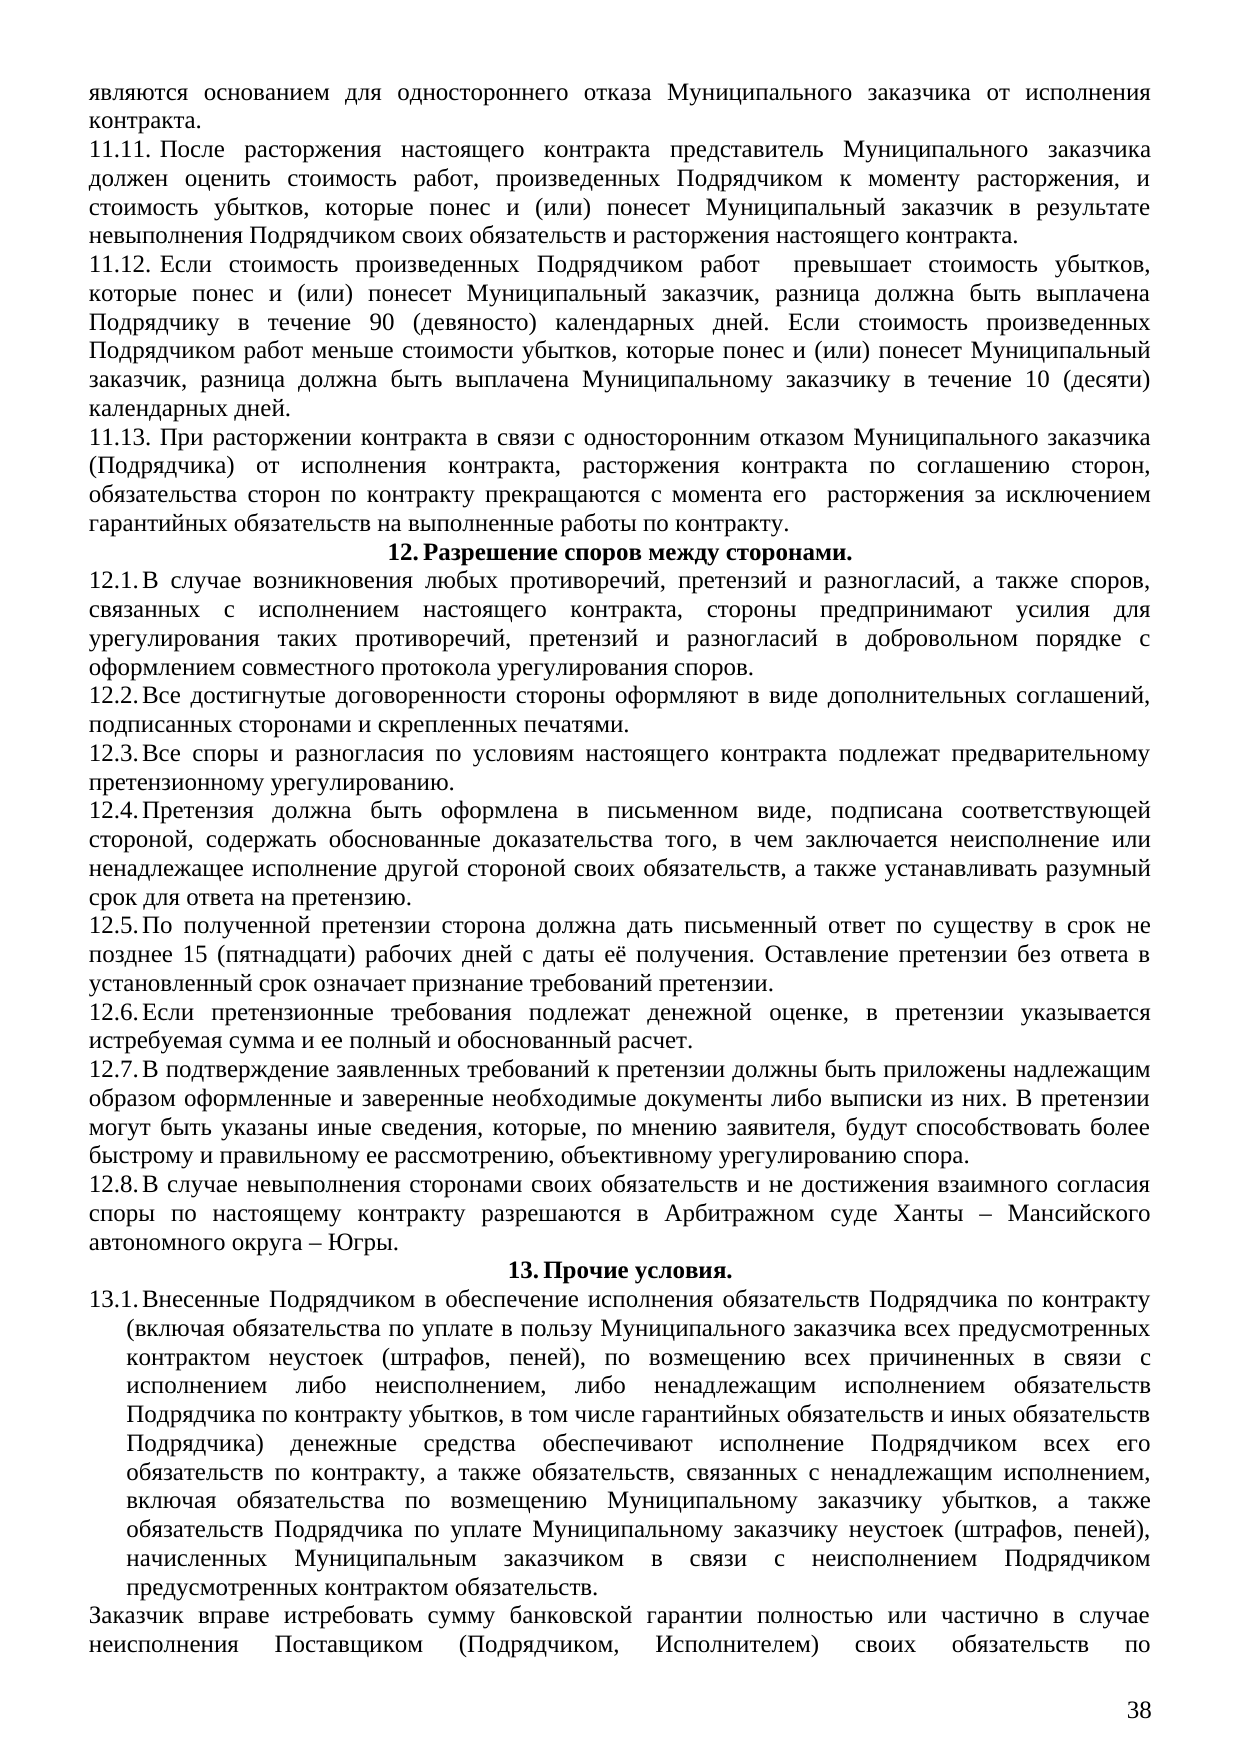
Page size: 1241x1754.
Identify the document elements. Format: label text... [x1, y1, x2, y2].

list Если претензионные требования подлежат денежной оценке, в претензии указывается истребуемая сумма и ее полный и обоснованный расчет. [89, 997, 1152, 1054]
list В случае возникновения любых противоречий, претензий и разногласий, а также споров, связанных с исполнением настоящего контракта, стороны предпринимают усилия для урегулирования таких противоречий, претензий и разногласий в добровольном порядке с оформлением совместного протокола урегулирования споров. [89, 566, 1152, 681]
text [89, 1601, 1152, 1658]
list После расторжения настоящего контракта представитель Муниципального заказчика должен оценить стоимость работ, произведенных Подрядчиком к моменту расторжения, и стоимость убытков, которые понес и (или) понесет Муниципальный заказчик в результате невыполнения Подрядчиком своих обязательств и расторжения настоящего контракта. [89, 134, 1152, 249]
list В подтверждение заявленных требований к претензии должны быть приложены надлежащим образом оформленные и заверенные необходимые документы либо выписки из них. В претензии могут быть указаны иные сведения, которые, по мнению заявителя, будут способствовать более быстрому и правильному ее рассмотрению, объективному урегулированию спора. [89, 1054, 1152, 1169]
list Прочие условия. [89, 1256, 1152, 1284]
list Разрешение споров между сторонами. [89, 537, 1152, 566]
list Претензия должна быть оформлена в письменном виде, подписана соответствующей стороной, содержать обоснованные доказательства того, в чем заключается неисполнение или ненадлежащее исполнение другой стороной своих обязательств, а также устанавливать разумный срок для ответа на претензию. [89, 796, 1152, 911]
list Внесенные Подрядчиком в обеспечение исполнения обязательств Подрядчика по контракту (включая обязательства по уплате в пользу Муниципального заказчика всех предусмотренных контрактом неустоек (штрафов, пеней), по возмещению всех причиненных в связи с исполнением либо неисполнением, либо ненадлежащим исполнением обязательств Подрядчика по контракту убытков, в том числе гарантийных обязательств и иных обязательств Подрядчика) денежные средства обеспечивают исполнение Подрядчиком всех его обязательств по контракту, а также обязательств, связанных с ненадлежащим исполнением, включая обязательства по возмещению Муниципальному заказчику убытков, а также обязательств Подрядчика по уплате Муниципальному заказчику неустоек (штрафов, пеней), начисленных Муниципальным заказчиком в связи с неисполнением Подрядчиком предусмотренных контрактом обязательств. [89, 1284, 1152, 1601]
list Все споры и разногласия по условиям настоящего контракта подлежат предварительному претензионному урегулированию. [89, 738, 1152, 796]
list В случае невыполнения сторонами своих обязательств и не достижения взаимного согласия споры по настоящему контракту разрешаются в Арбитражном суде Ханты – Мансийского автономного округа – Югры. [89, 1169, 1152, 1256]
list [89, 77, 1152, 134]
list При расторжении контракта в связи с односторонним отказом Муниципального заказчика (Подрядчика) от исполнения контракта, расторжения контракта по соглашению сторон, обязательства сторон по контракту прекращаются с момента его расторжения за исключением гарантийных обязательств на выполненные работы по контракту. [89, 422, 1152, 537]
list Если стоимость произведенных Подрядчиком работ превышает стоимость убытков, которые понес и (или) понесет Муниципальный заказчик, разница должна быть выплачена Подрядчику в течение 90 (девяносто) календарных дней. Если стоимость произведенных Подрядчиком работ меньше стоимости убытков, которые понес и (или) понесет Муниципальный заказчик, разница должна быть выплачена Муниципальному заказчику в течение 10 (десяти) календарных дней. [89, 249, 1152, 422]
list Все достигнутые договоренности стороны оформляют в виде дополнительных соглашений, подписанных сторонами и скрепленных печатями. [89, 681, 1152, 738]
list По полученной претензии сторона должна дать письменный ответ по существу в срок не позднее 15 (пятнадцати) рабочих дней с даты её получения. Оставление претензии без ответа в установленный срок означает признание требований претензии. [89, 911, 1152, 997]
